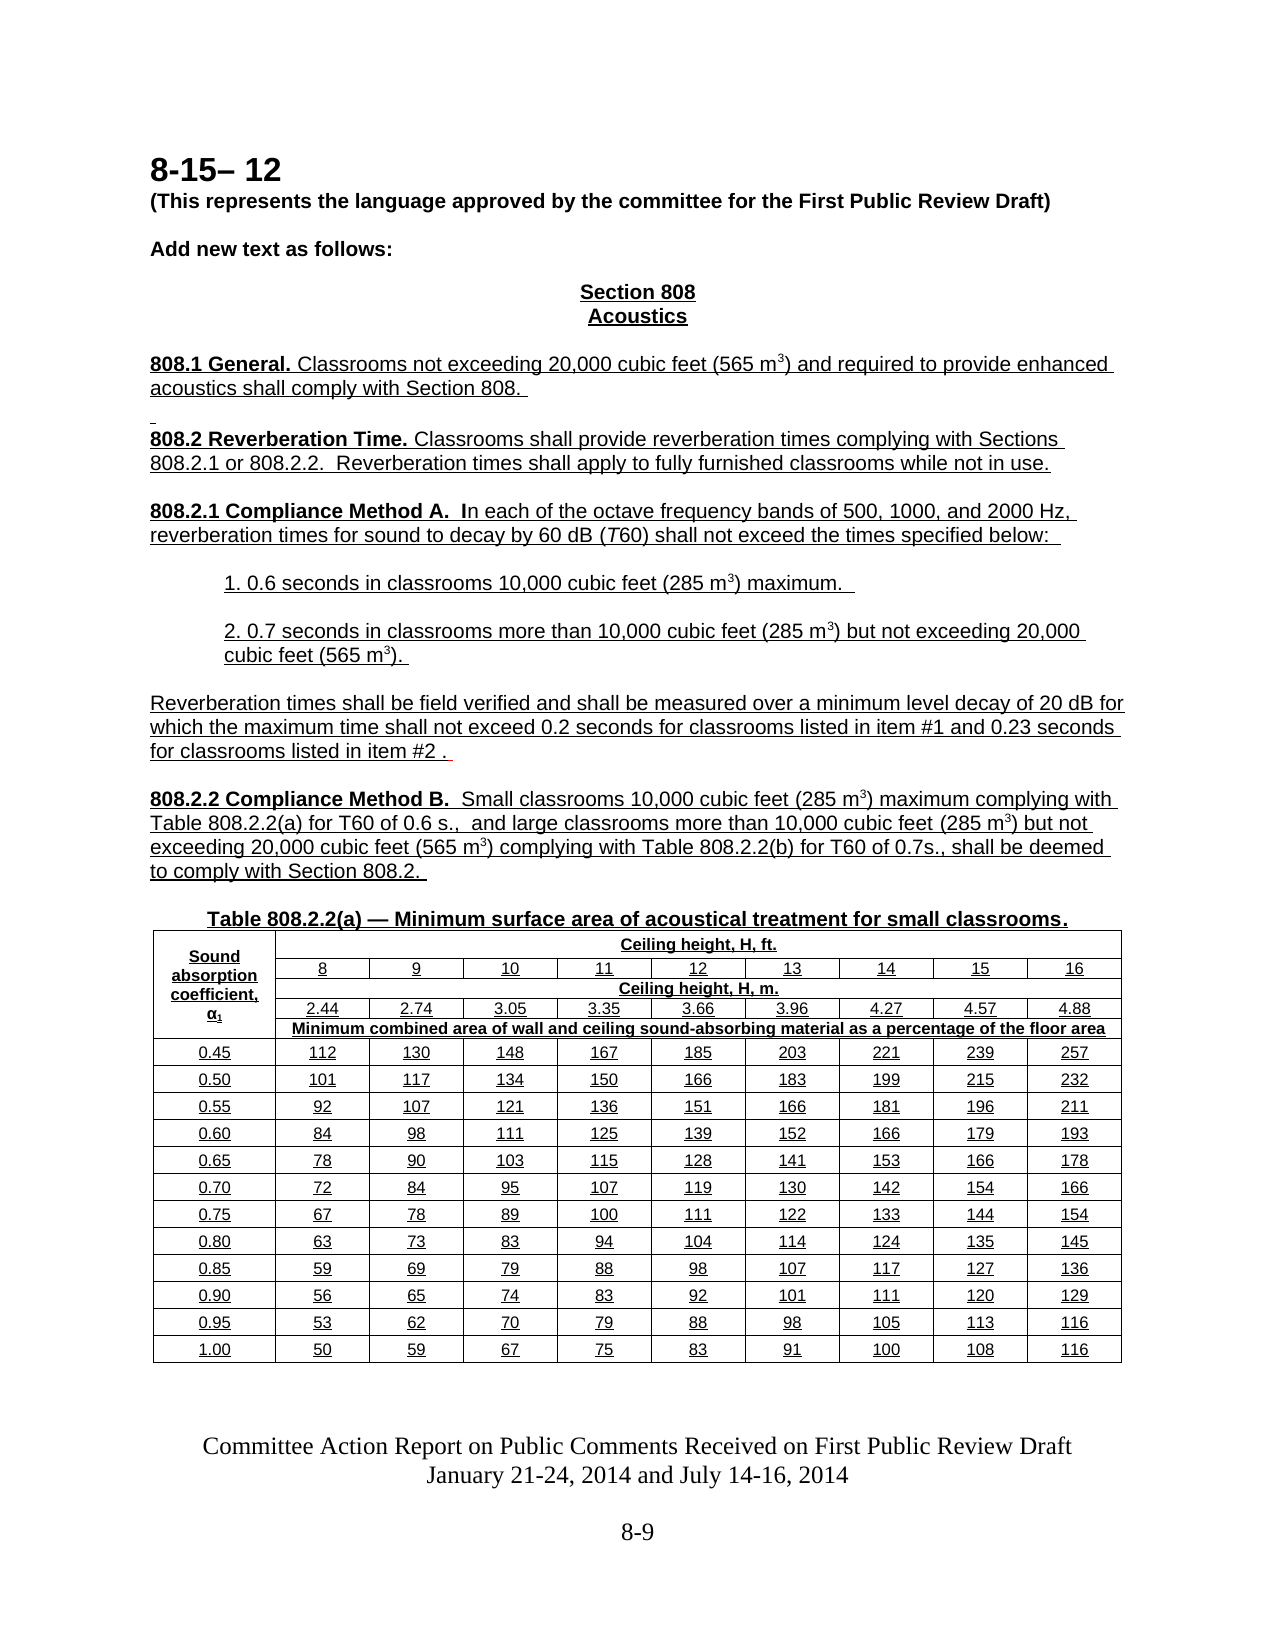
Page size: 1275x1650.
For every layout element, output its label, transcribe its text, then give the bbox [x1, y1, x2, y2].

table_cell 127 [934, 1255, 1027, 1281]
table_cell 100 [558, 1201, 651, 1227]
table_cell 70 [464, 1309, 557, 1335]
text 1. 0.6 seconds in classrooms 10,000 cubic feet (285 m3) maximum. [150, 571, 1125, 595]
table_cell 104 [652, 1228, 745, 1254]
table_cell 90 [370, 1147, 463, 1173]
table_cell 84 [370, 1174, 463, 1200]
table_cell 94 [558, 1228, 651, 1254]
table_cell 203 [746, 1039, 839, 1065]
table_cell 67 [276, 1201, 369, 1227]
table_cell 133 [840, 1201, 933, 1227]
table_cell 134 [464, 1066, 557, 1092]
table_cell 105 [840, 1309, 933, 1335]
table_cell 107 [746, 1255, 839, 1281]
table_cell 69 [370, 1255, 463, 1281]
table_cell 167 [558, 1039, 651, 1065]
table_cell 150 [558, 1066, 651, 1092]
table_cell 142 [840, 1174, 933, 1200]
table_cell 4.27 [840, 999, 933, 1018]
table_cell 4.57 [934, 999, 1027, 1018]
table_cell 145 [1028, 1228, 1121, 1254]
table_cell 221 [840, 1039, 933, 1065]
table_cell 166 [746, 1093, 839, 1119]
text 808.1 General. Classrooms not exceeding 20,000 cubic feet (565 m3) and required to provide enhanced acoustics shall comply with Section 808. [150, 351, 1125, 399]
table_cell 59 [370, 1336, 463, 1362]
table_cell 183 [746, 1066, 839, 1092]
table_cell 101 [746, 1282, 839, 1308]
table_cell 0.95 [154, 1309, 275, 1335]
table_cell 129 [1028, 1282, 1121, 1308]
table_cell 232 [1028, 1066, 1121, 1092]
table_cell 16 [1028, 959, 1121, 978]
table_cell 196 [934, 1093, 1027, 1119]
table_cell 3.05 [464, 999, 557, 1018]
table_cell 1.00 [154, 1336, 275, 1362]
table_cell 181 [840, 1093, 933, 1119]
table_cell 88 [558, 1255, 651, 1281]
table_cell 113 [934, 1309, 1027, 1335]
table_cell 83 [558, 1282, 651, 1308]
text 808.2.1 Compliance Method A. In each of the octave frequency bands of 500, 1000, and 2000 Hz, reverberation times for sound to decay by 60 dB (T60) shall not exceed the times specified below: [150, 499, 1125, 547]
table_cell 122 [746, 1201, 839, 1227]
table_cell 89 [464, 1201, 557, 1227]
table_cell 53 [276, 1309, 369, 1335]
table_cell 116 [1028, 1336, 1121, 1362]
table_cell 211 [1028, 1093, 1121, 1119]
table_cell 0.70 [154, 1174, 275, 1200]
table_cell 9 [370, 959, 463, 978]
table_cell 0.85 [154, 1255, 275, 1281]
table_cell 239 [934, 1039, 1027, 1065]
table_cell 83 [652, 1336, 745, 1362]
table_cell 0.90 [154, 1282, 275, 1308]
table_cell 67 [464, 1336, 557, 1362]
text 808.2 Reverberation Time. Classrooms shall provide reverberation times complying with Sections 808.2.1 or 808.2.2. Reverberation times shall apply to fully furnished classrooms while not in use. [150, 427, 1125, 475]
table_cell 117 [370, 1066, 463, 1092]
table_cell 98 [746, 1309, 839, 1335]
text Acoustics [150, 303, 1125, 327]
table_cell 151 [652, 1093, 745, 1119]
table_cell 0.80 [154, 1228, 275, 1254]
table_cell 3.96 [746, 999, 839, 1018]
table_cell 2.44 [276, 999, 369, 1018]
table_cell 74 [464, 1282, 557, 1308]
text 8-15– 12 [150, 150, 1125, 188]
table_cell 2.74 [370, 999, 463, 1018]
table_cell 111 [652, 1201, 745, 1227]
table_cell 154 [1028, 1201, 1121, 1227]
table_cell 8 [276, 959, 369, 978]
table_cell 185 [652, 1039, 745, 1065]
table_cell 111 [464, 1120, 557, 1146]
table_cell 50 [276, 1336, 369, 1362]
table_cell 73 [370, 1228, 463, 1254]
table_cell 100 [840, 1336, 933, 1362]
text Table 808.2.2(a) — Minimum surface area of acoustical treatment for small classrooms. [150, 906, 1125, 930]
table_cell 13 [746, 959, 839, 978]
table_cell 154 [934, 1174, 1027, 1200]
table_cell 116 [1028, 1309, 1121, 1335]
table_cell 108 [934, 1336, 1027, 1362]
table_cell 0.60 [154, 1120, 275, 1146]
table_cell 115 [558, 1147, 651, 1173]
table_cell 92 [652, 1282, 745, 1308]
table_cell 130 [746, 1174, 839, 1200]
table_cell 78 [370, 1201, 463, 1227]
table_cell 136 [1028, 1255, 1121, 1281]
table_cell 101 [276, 1066, 369, 1092]
table_cell 215 [934, 1066, 1027, 1092]
text Reverberation times shall be field verified and shall be measured over a minimum level decay of 20 dB for which the maximum time shall not exceed 0.2 seconds for classrooms listed in item #1 and 0.23 seconds for classrooms listed in item #2 . [150, 691, 1125, 712]
table_cell 12 [652, 959, 745, 978]
table_cell 128 [652, 1147, 745, 1173]
table_cell 144 [934, 1201, 1027, 1227]
table_cell Minimum combined area of wall and ceiling sound-absorbing material as a percentage of the floor area [276, 1019, 1121, 1038]
table_cell 166 [840, 1120, 933, 1146]
table_cell 130 [370, 1039, 463, 1065]
table_cell 63 [276, 1228, 369, 1254]
table_cell 84 [276, 1120, 369, 1146]
text (This represents the language approved by the committee for the First Public Review Draft) [150, 188, 1125, 212]
table_cell 178 [1028, 1147, 1121, 1173]
text 2. 0.7 seconds in classrooms more than 10,000 cubic feet (285 m3) but not exceeding 20,000 cubic feet (565 m3). [224, 619, 1125, 667]
table_cell 79 [558, 1309, 651, 1335]
table_cell 78 [276, 1147, 369, 1173]
table_cell 0.75 [154, 1201, 275, 1227]
table_cell 88 [652, 1309, 745, 1335]
table_cell 75 [558, 1336, 651, 1362]
table_cell 0.45 [154, 1039, 275, 1065]
table_cell 10 [464, 959, 557, 978]
table_cell 14 [840, 959, 933, 978]
table_cell 72 [276, 1174, 369, 1200]
table_cell 121 [464, 1093, 557, 1119]
table_cell 139 [652, 1120, 745, 1146]
table_cell 0.50 [154, 1066, 275, 1092]
table_cell 98 [652, 1255, 745, 1281]
table_cell 141 [746, 1147, 839, 1173]
table_cell Ceiling height, H, m. [276, 979, 1121, 998]
table_cell 166 [652, 1066, 745, 1092]
table_cell 125 [558, 1120, 651, 1146]
table_cell 83 [464, 1228, 557, 1254]
table_cell 103 [464, 1147, 557, 1173]
table_cell 112 [276, 1039, 369, 1065]
table_cell 148 [464, 1039, 557, 1065]
table_cell 124 [840, 1228, 933, 1254]
table_cell 0.65 [154, 1147, 275, 1173]
table_cell 153 [840, 1147, 933, 1173]
table_cell 65 [370, 1282, 463, 1308]
text Reverberation times shall be field verified and shall be measured over a minimum level decay of 20 dB for which the maximum time shall not exceed 0.2 seconds for classrooms listed in item #1 and 0.23 seconds for classrooms listed in item #2 . [150, 713, 1125, 763]
table_cell 166 [934, 1147, 1027, 1173]
table_cell 4.88 [1028, 999, 1121, 1018]
table_cell 15 [934, 959, 1027, 978]
table_cell 166 [1028, 1174, 1121, 1200]
text Section 808 [150, 279, 1125, 303]
table_cell 11 [558, 959, 651, 978]
table_cell 3.35 [558, 999, 651, 1018]
text 808.2.2 Compliance Method B. Small classrooms 10,000 cubic feet (285 m3) maximum complying with Table 808.2.2(a) for T60 of 0.6 s., and large classrooms more than 10,000 cubic feet (285 m3) but not exceeding 20,000 cubic feet (565 m3) complying with Table 808.2.2(b) for T60 of 0.7s., shall be deemed to comply with Section 808.2. [150, 787, 1125, 882]
table_cell 114 [746, 1228, 839, 1254]
table_cell 152 [746, 1120, 839, 1146]
table_header Sound absorption coefficient, α1 [154, 931, 275, 1038]
table_cell 91 [746, 1336, 839, 1362]
table_cell 199 [840, 1066, 933, 1092]
table_cell 257 [1028, 1039, 1121, 1065]
table_cell 79 [464, 1255, 557, 1281]
table_header Ceiling height, H, ft. [276, 931, 1121, 957]
table_cell 3.66 [652, 999, 745, 1018]
table_cell 59 [276, 1255, 369, 1281]
table_cell 135 [934, 1228, 1027, 1254]
table_cell 107 [370, 1093, 463, 1119]
table_cell 98 [370, 1120, 463, 1146]
table_cell 56 [276, 1282, 369, 1308]
table_cell 179 [934, 1120, 1027, 1146]
table_cell 95 [464, 1174, 557, 1200]
table_cell 111 [840, 1282, 933, 1308]
table_cell 92 [276, 1093, 369, 1119]
table_cell 136 [558, 1093, 651, 1119]
table_cell 119 [652, 1174, 745, 1200]
table_cell 117 [840, 1255, 933, 1281]
table_cell 62 [370, 1309, 463, 1335]
text Add new text as follows: [150, 236, 1125, 260]
table_cell 120 [934, 1282, 1027, 1308]
table_cell 193 [1028, 1120, 1121, 1146]
table_cell 107 [558, 1174, 651, 1200]
table_cell 0.55 [154, 1093, 275, 1119]
